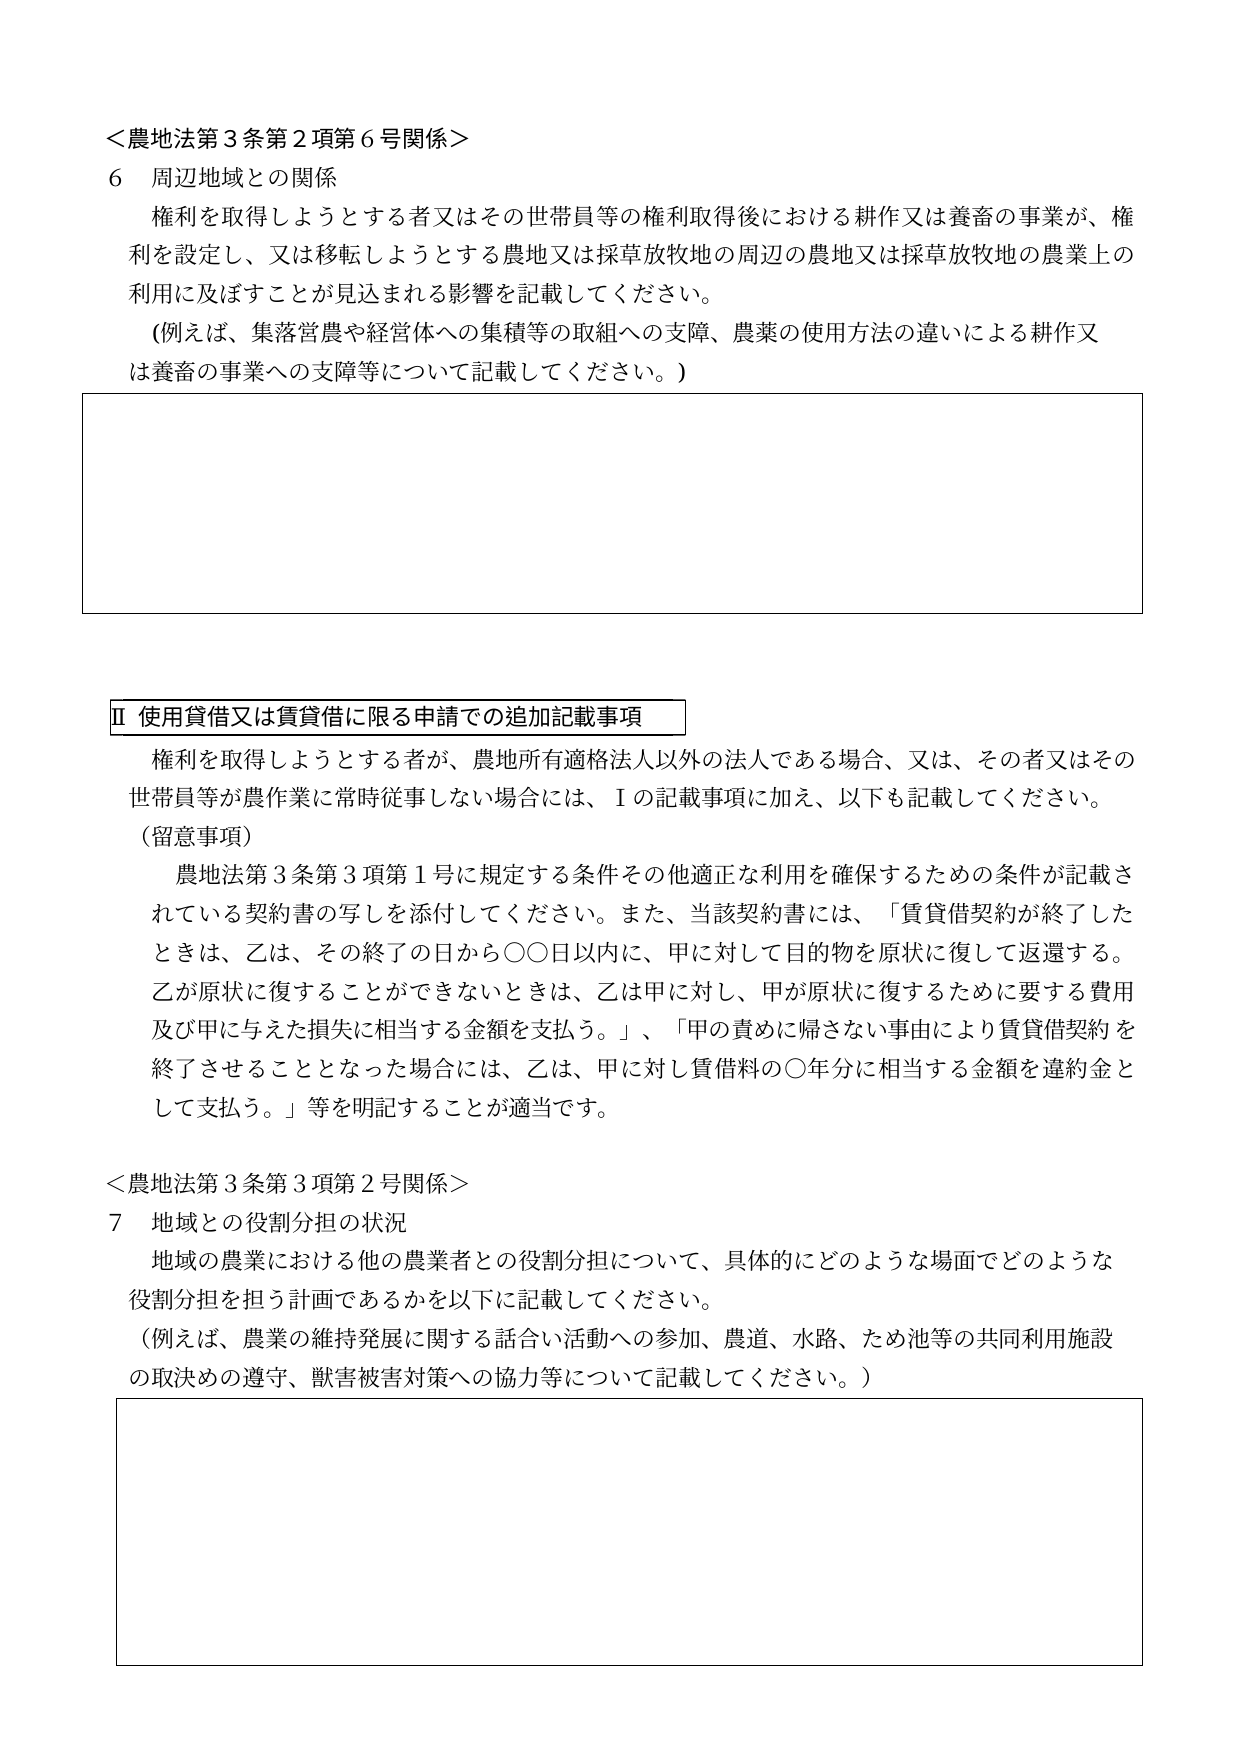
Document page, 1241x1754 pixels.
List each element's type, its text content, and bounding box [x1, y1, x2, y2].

table_header [83, 394, 1142, 612]
text （留意事項） [128, 819, 1159, 852]
text ７ 地域との役割分担の状況 [104, 1204, 1159, 1237]
text （例えば、農業の維持発展に関する話合い活動への参加、農道、水路、ため池等の共同利用施設の取決めの遵守、獣害被害対策への協力等について記載してください。） [128, 1321, 1136, 1392]
text ＜農地法第３条第２項第６号関係＞ [104, 121, 1159, 154]
text 農地法第３条第３項第１号に規定する条件その他適正な利用を確保するための条件が記載されている契約書の写しを添付してください。また、当該契約書には、「賃貸借契約が終了したときは、乙は、その終了の日から○○日以内に、甲に対して目的物を原状に復して返還する。乙が原状に復することができないときは、乙は甲に対し、甲が原状に復するために要する費用及び甲に与えた損失に相当する金額を支払う。」、「甲の責めに帰さない事由により賃貸借契約を終了させることとなった場合には、乙は、甲に対し賃借料の○年分に相当する金額を違約金として支払う。」等を明記することが適当です。 [151, 857, 1137, 1123]
text ＜農地法第３条第３項第２号関係＞ [104, 1166, 1159, 1199]
text (例えば、集落営農や経営体への集積等の取組への支障、農薬の使用方法の違いによる耕作又 は養畜の事業への支障等について記載してください。) [128, 315, 1136, 387]
text 地域の農業における他の農業者との役割分担について、具体的にどのような場面でどのような役割分担を担う計画であるかを以下に記載してください。 [128, 1243, 1136, 1315]
text 権利を取得しようとする者が、農地所有適格法人以外の法人である場合、又は、その者又はその世帯員等が農作業に常時従事しない場合には、Ⅰの記載事項に加え、以下も記載してください。 [128, 697, 1144, 813]
table_header [117, 1399, 1142, 1665]
text ６ 周辺地域との関係 [104, 160, 1159, 193]
text 権利を取得しようとする者又はその世帯員等の権利取得後における耕作又は養畜の事業が、権利を設定し、又は移転しようとする農地又は採草放牧地の周辺の農地又は採草放牧地の農業上の利用に及ぼすことが見込まれる影響を記載してください。 [128, 198, 1136, 309]
